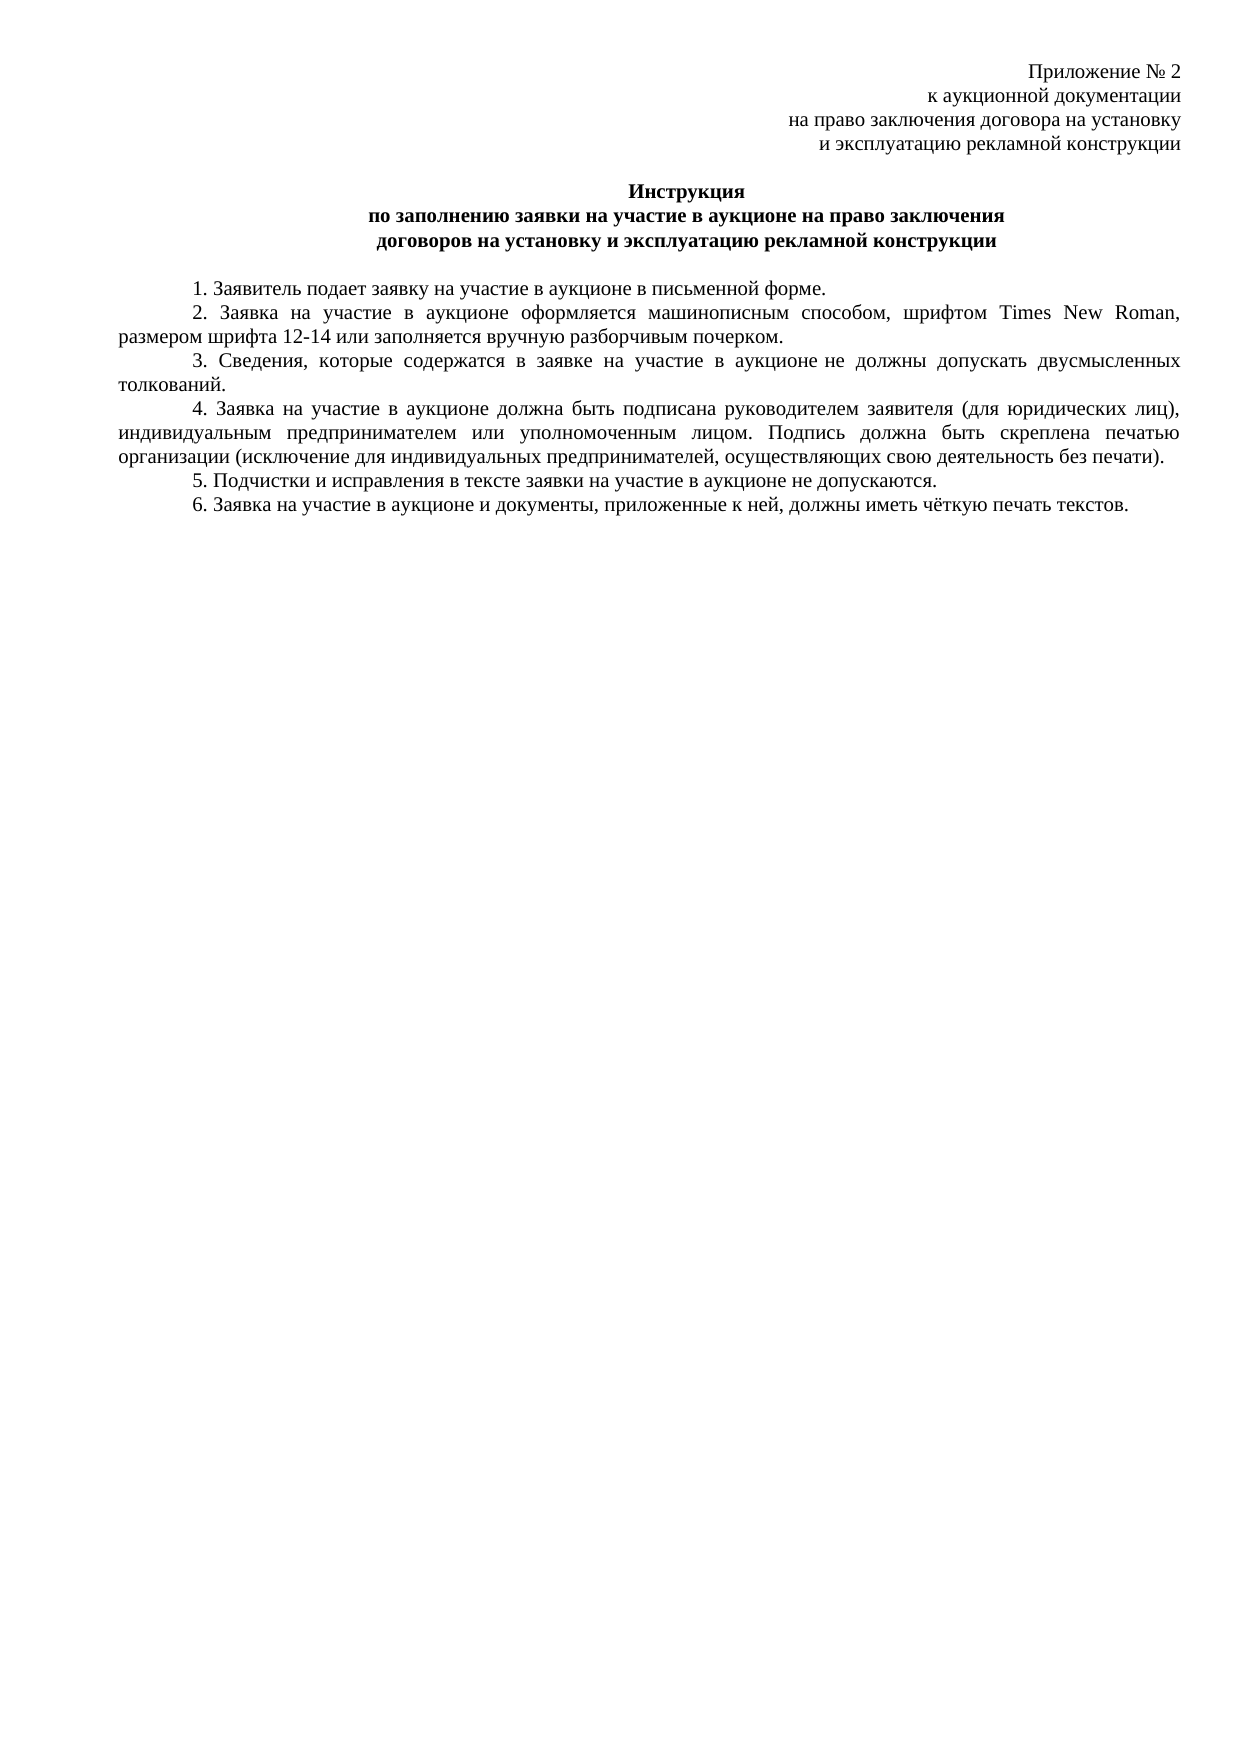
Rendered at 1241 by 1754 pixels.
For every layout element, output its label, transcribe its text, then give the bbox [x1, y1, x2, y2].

text и эксплуатацию рекламной конструкции [783, 131, 1181, 155]
text договоров на установку и эксплуатацию рекламной конструкции [118, 227, 1181, 252]
text 4. Заявка на участие в аукционе должна быть подписана руководителем заявителя (для юридических лиц), индивидуальным предпринимателем или уполномоченным лицом. Подпись должна быть скреплена печатью организации (исключение для индивидуальных предпринимателей, осуществляющих свою деятельность без печати). [118, 396, 1181, 468]
text 3. Сведения, которые содержатся в заявке на участие в аукционе не должны допускать двусмысленных толкований. [118, 348, 1181, 396]
text к аукционной документации [783, 83, 1181, 107]
text 2. Заявка на участие в аукционе оформляется машинописным способом, шрифтом Times New Roman, размером шрифта 12-14 или заполняется вручную разборчивым почерком. [118, 300, 1181, 348]
text по заполнению заявки на участие в аукционе на право заключения [118, 203, 1181, 227]
text Инструкция [118, 179, 1181, 203]
text 5. Подчистки и исправления в тексте заявки на участие в аукционе не допускаются. [118, 468, 1181, 492]
text на право заключения договора на установку [783, 107, 1181, 131]
text 1. Заявитель подает заявку на участие в аукционе в письменной форме. [118, 276, 1181, 300]
text 6. Заявка на участие в аукционе и документы, приложенные к ней, должны иметь чёткую печать текстов. [118, 492, 1181, 516]
text Приложение № 2 [783, 59, 1181, 83]
